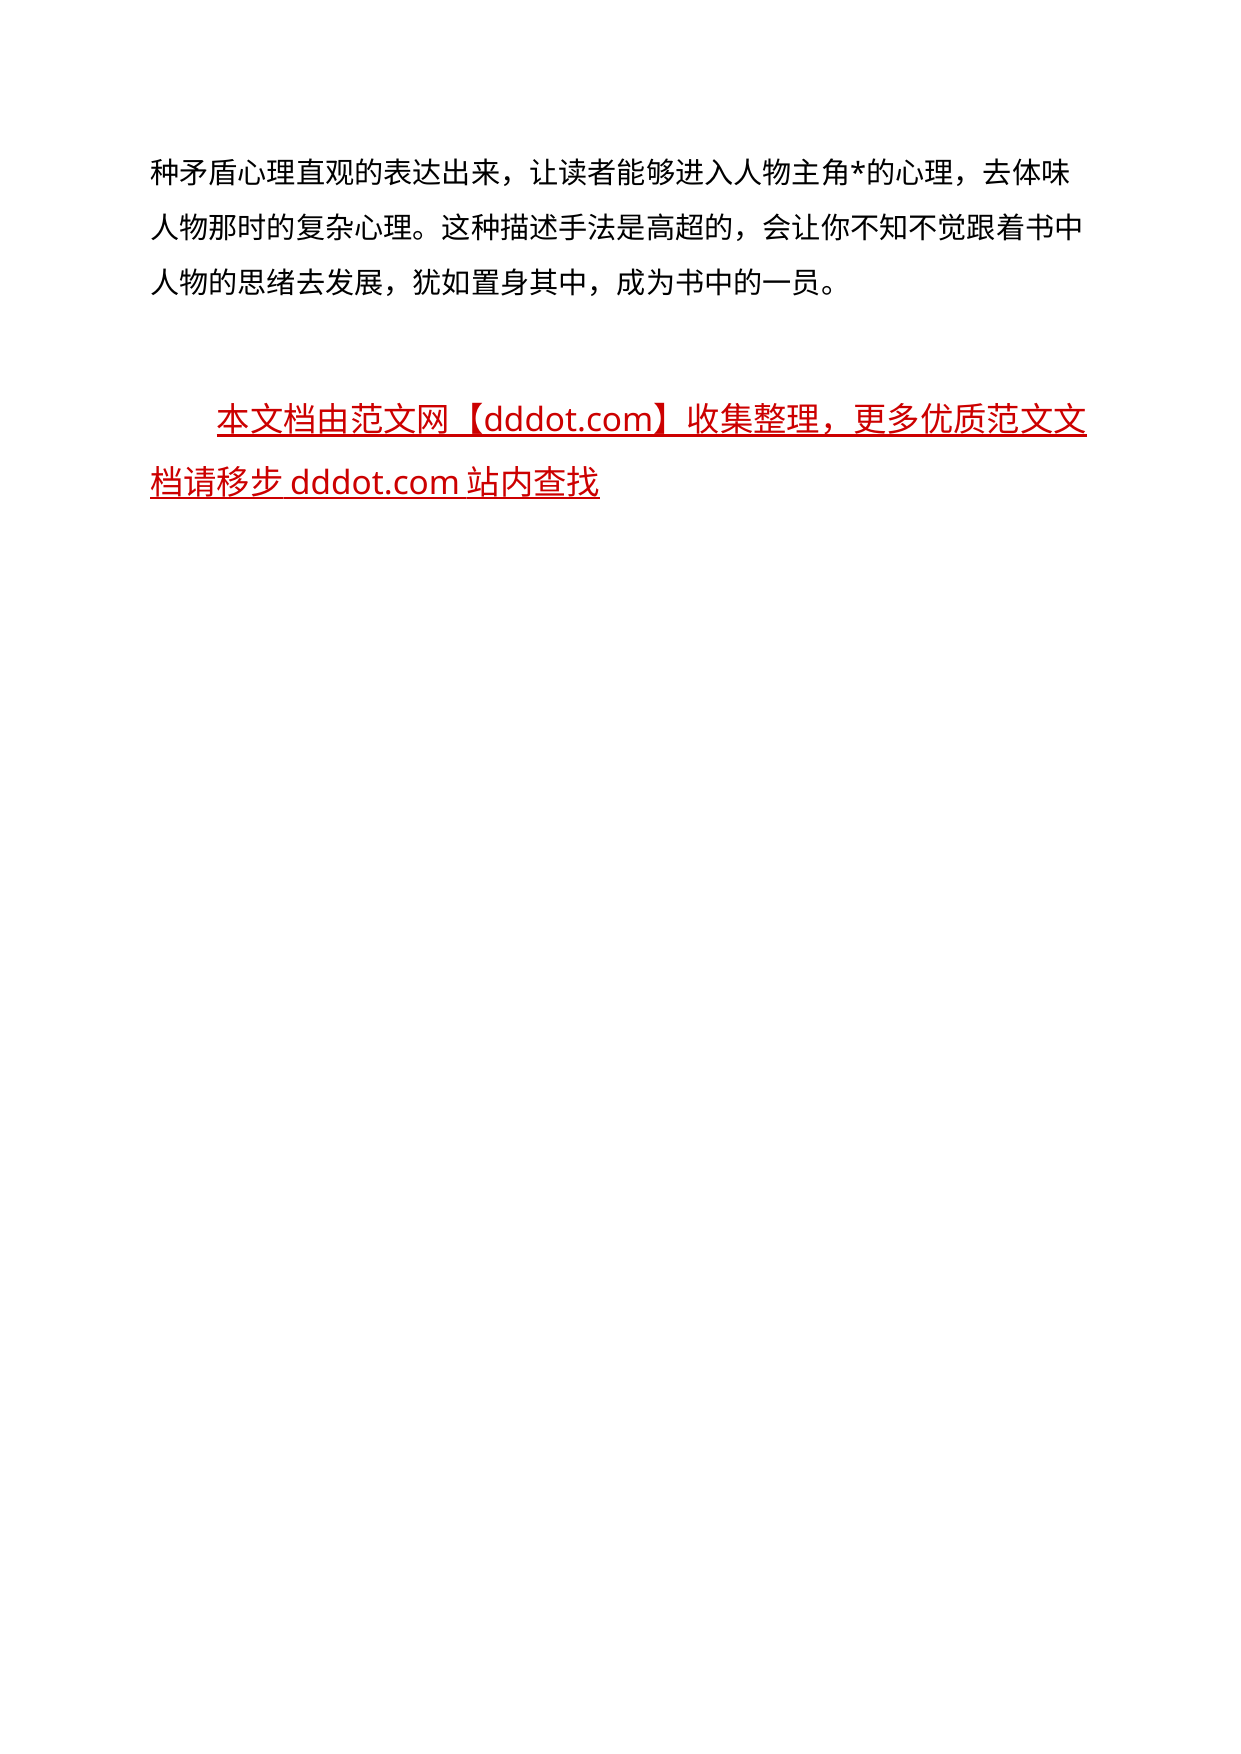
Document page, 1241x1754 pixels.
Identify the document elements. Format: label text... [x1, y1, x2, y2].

text 本文档由范文网【dddot.com】收集整理，更多优质范文文档请移步dddot.com站内查找 [150, 393, 1090, 504]
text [150, 150, 1090, 302]
